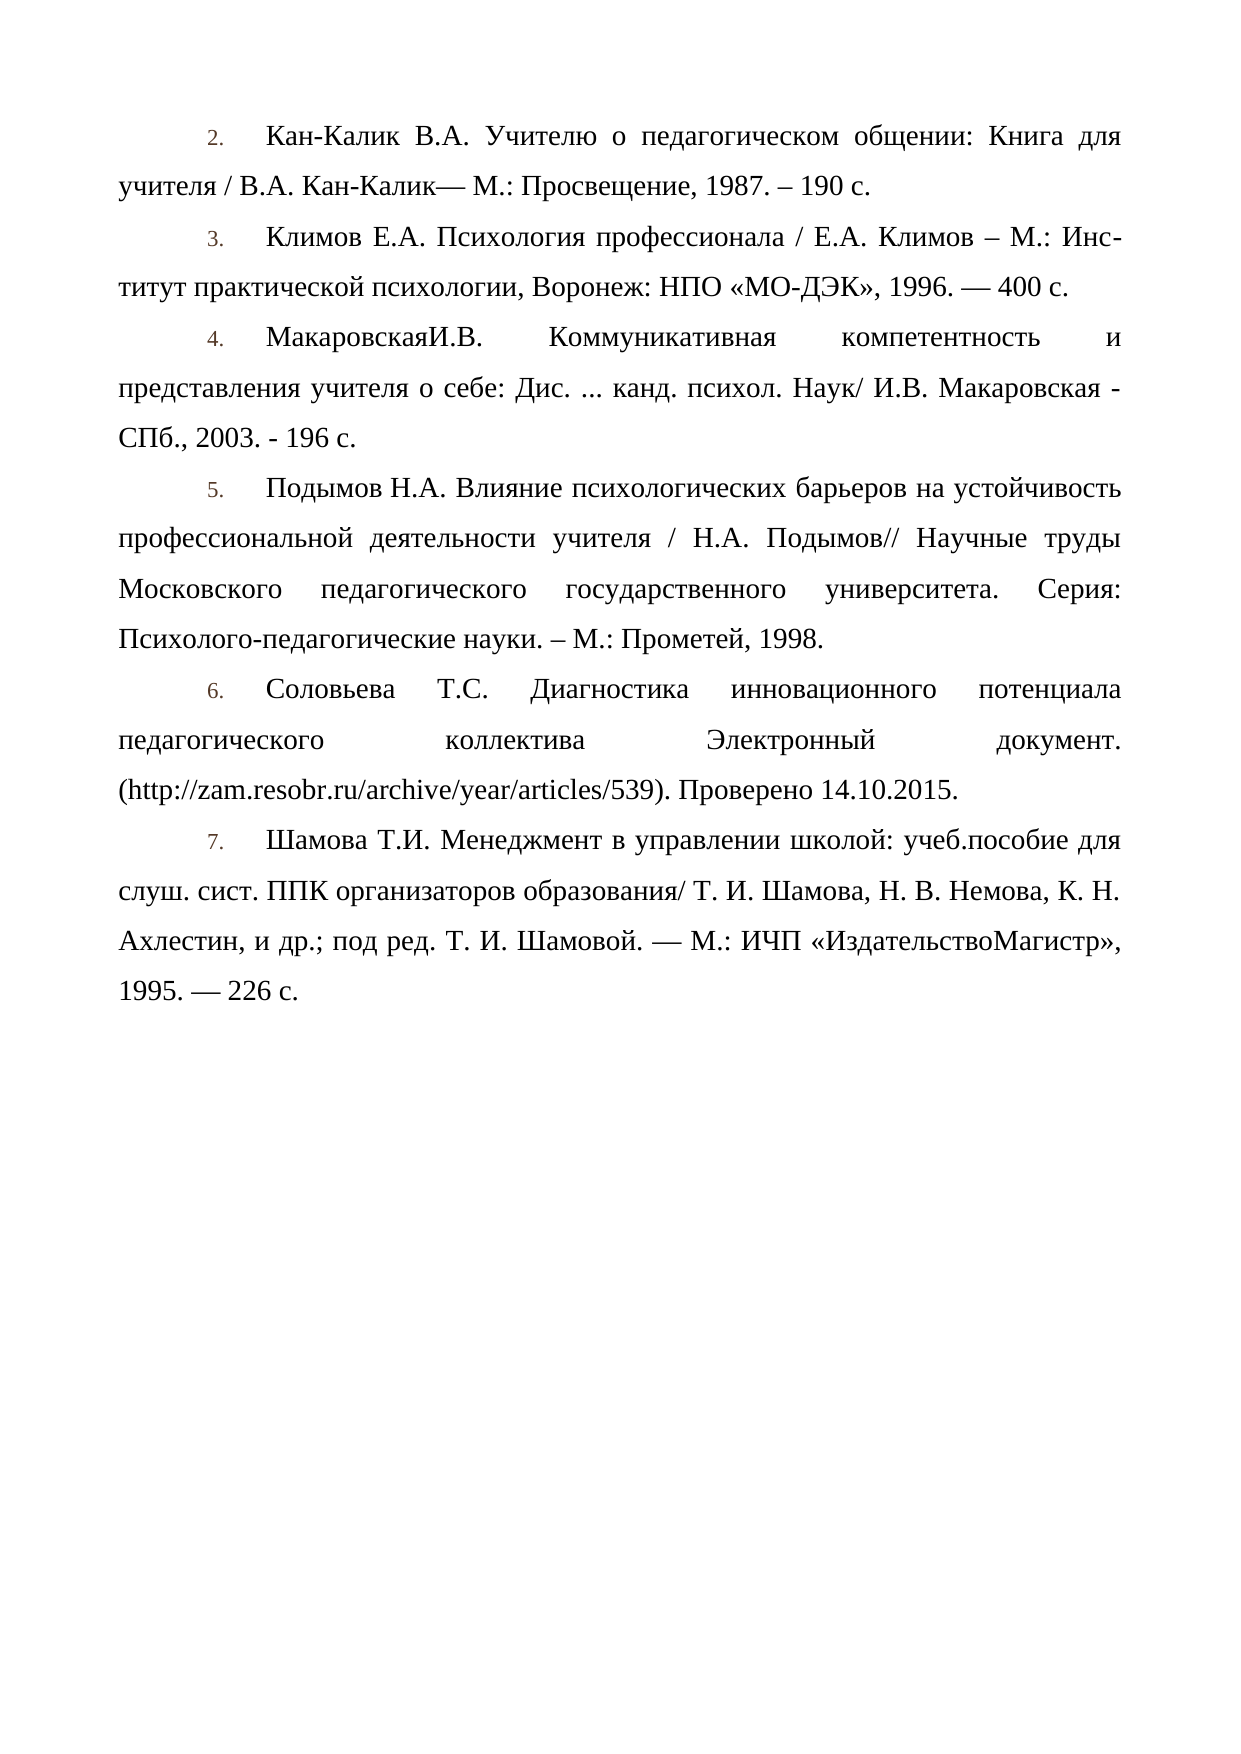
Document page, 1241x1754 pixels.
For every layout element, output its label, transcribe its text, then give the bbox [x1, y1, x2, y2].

list Соловьева Т.С. Диагностика инновационного потенциала педагогического коллектива Электронный документ. (http://zam.resobr.ru/archive/year/articles/539). Проверено 14.10.2015. [118, 672, 1122, 806]
list Шамова Т.И. Менеджмент в управлении школой: учеб.пособие для слуш. сист. ППК организаторов образования/ Т. И. Шамова, Н. В. Немова, К. Н. Ахлестин, и др.; под ред. Т. И. Шамовой. — М.: ИЧП «ИздательствоМагистр», 1995. — 226 с. [118, 822, 1122, 1007]
list Подымов Н.А. Влияние психологических барьеров на устойчивость профессиональной деятельности учителя / Н.А. Подымов// Научные труды Московского педагогического государственного университета. Серия: Психолого-педагогические науки. – М.: Прометей, 1998. [118, 470, 1122, 655]
list МакаровскаяИ.В. Коммуникативная компетентность и представления учителя о себе: Дис. ... канд. психол. Наук/ И.В. Макаровская - СПб., 2003. - 196 с. [118, 319, 1122, 370]
list Кан-Калик В.А. Учителю о педагогическом общении: Книга для учителя / В.А. Кан-Калик— М.: Просвещение, 1987. – 190 с. [118, 118, 1122, 202]
list МакаровскаяИ.В. Коммуникативная компетентность и представления учителя о себе: Дис. ... канд. психол. Наук/ И.В. Макаровская - СПб., 2003. - 196 с. [118, 403, 1122, 453]
list Климов Е.А. Психология профессионала / Е.А. Климов – М.: Институт практической психологии, Воронеж: НПО «МО-ДЭК», 1996. — 400 с. [118, 219, 1122, 303]
